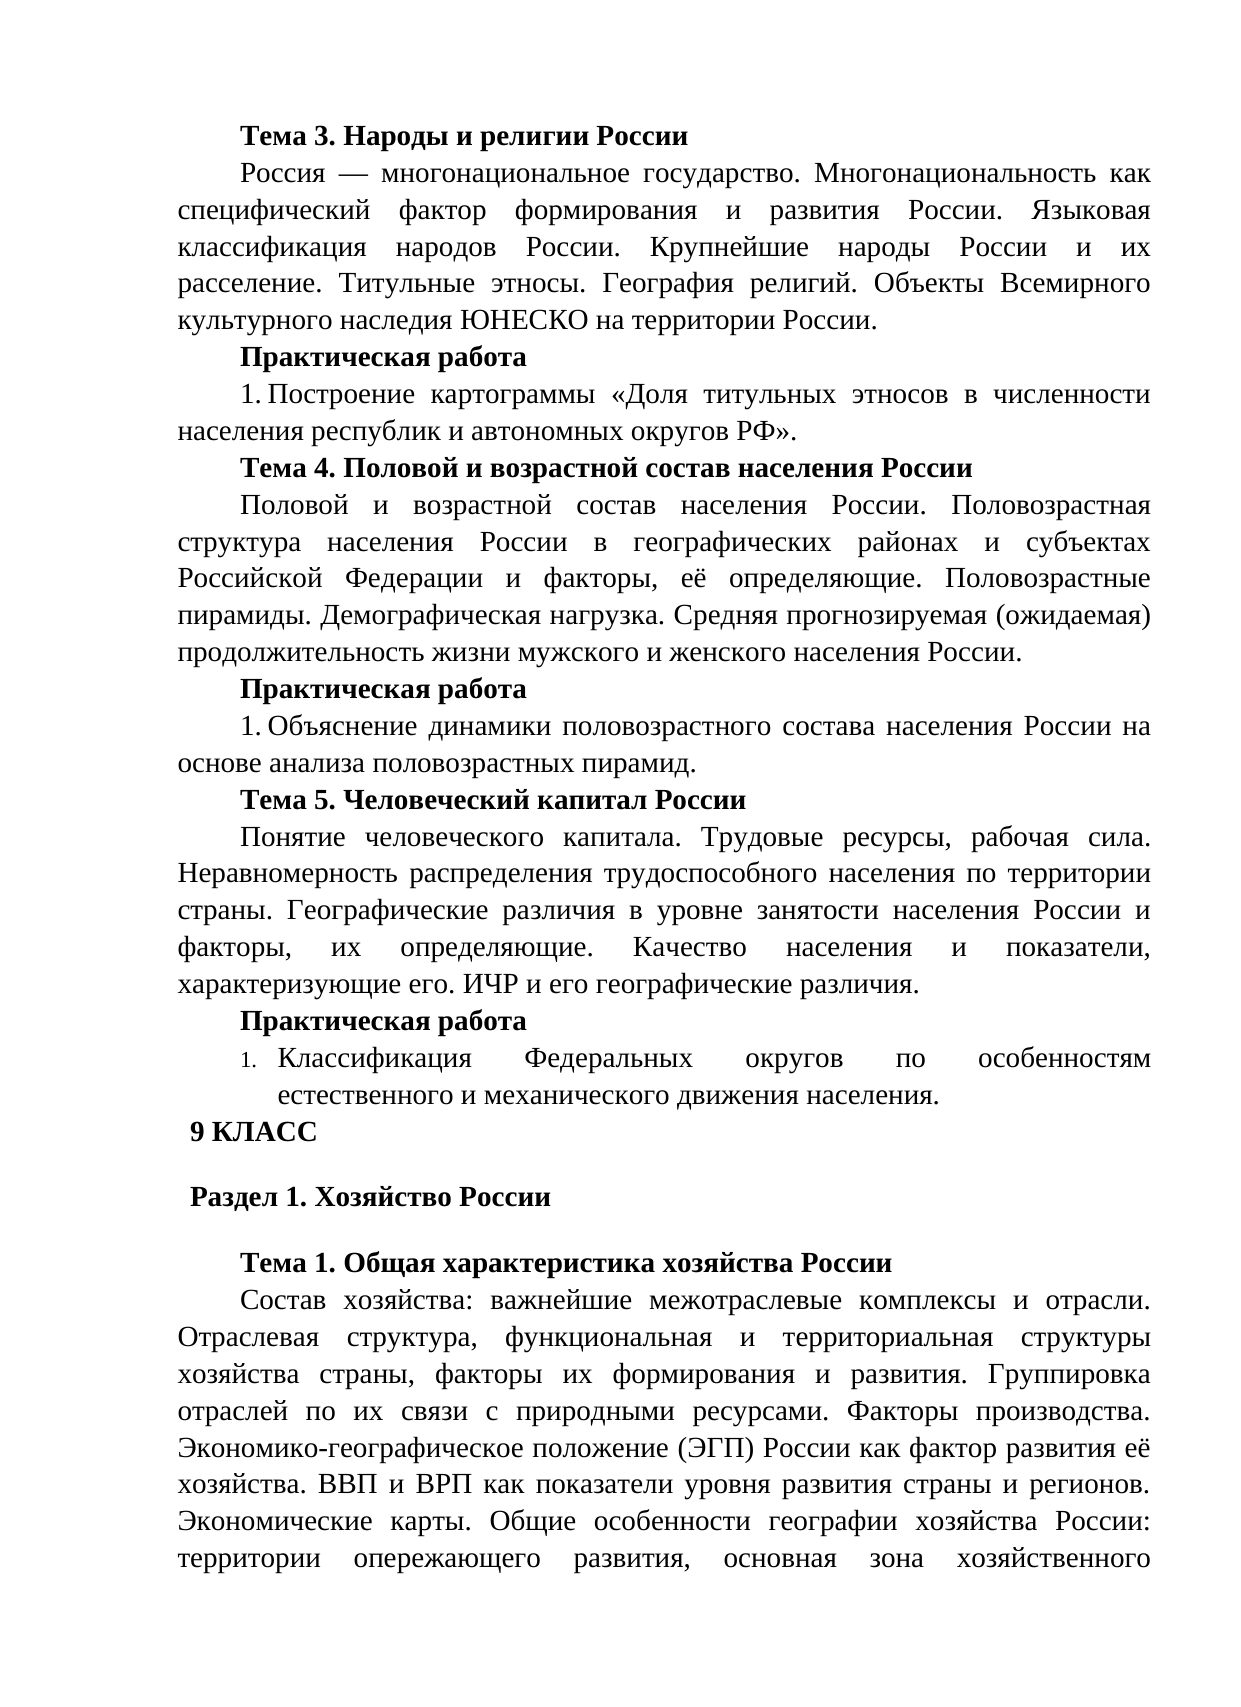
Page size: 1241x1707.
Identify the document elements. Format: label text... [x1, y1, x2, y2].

text Раздел 1. Хозяйство России [190, 1179, 1152, 1213]
text Россия — многонациональное государство. Многонациональность как специфический фактор формирования и развития России. Языковая классификация народов России. Крупнейшие народы России и их расселение. Титульные этносы. География религий. Объекты Всемирного культурного наследия ЮНЕСКО на территории России. [177, 155, 1152, 336]
text 1. Объяснение динамики половозрастного состава населения России на основе анализа половозрастных пирамид. [177, 708, 1152, 778]
text Практическая работа [177, 1003, 1152, 1037]
text 1. Построение картограммы «Доля титульных этносов в численности населения республик и автономных округов РФ». [177, 376, 1152, 447]
text Тема 4. Половой и возрастной состав населения России [177, 450, 1152, 483]
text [177, 1282, 1152, 1574]
text Понятие человеческого капитала. Трудовые ресурсы, рабочая сила. Неравномерность распределения трудоспособного населения по территории страны. Географические различия в уровне занятости населения России и факторы, их определяющие. Качество населения и показатели, характеризующие его. ИЧР и его географические различия. [177, 819, 1152, 1000]
list Классификация Федеральных округов по особенностям естественного и механического движения населения. [240, 1040, 1152, 1110]
text 9 КЛАСС [190, 1114, 1152, 1147]
text Тема 1. Общая характеристика хозяйства России [177, 1245, 1152, 1279]
text Тема 3. Народы и религии России [177, 118, 1152, 152]
text Практическая работа [177, 339, 1152, 373]
text Практическая работа [177, 671, 1152, 705]
text Тема 5. Человеческий капитал России [177, 782, 1152, 815]
text Половой и возрастной состав населения России. Половозрастная структура населения России в географических районах и субъектах Российской Федерации и факторы, её определяющие. Половозрастные пирамиды. Демографическая нагрузка. Средняя прогнозируемая (ожидаемая) продолжительность жиз­ни мужского и женского населения России. [177, 487, 1152, 668]
